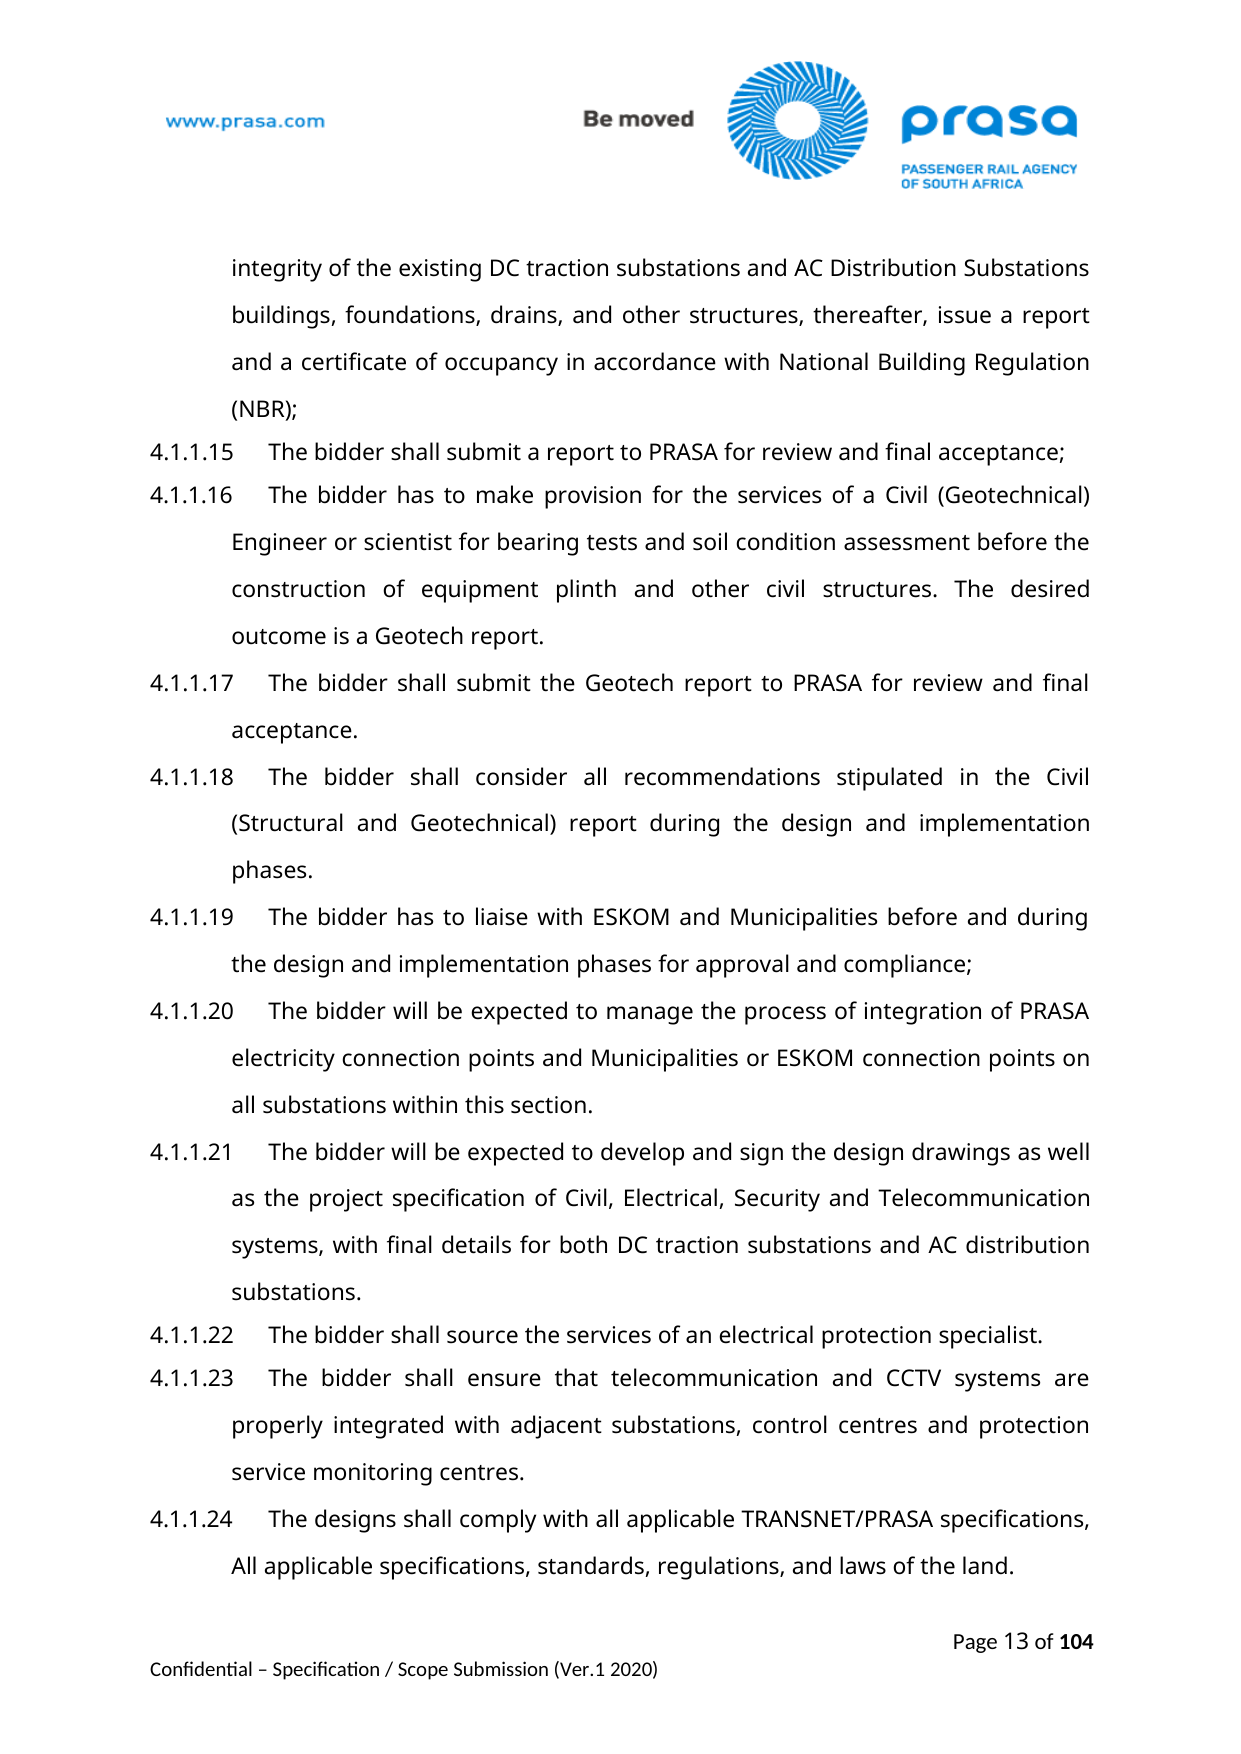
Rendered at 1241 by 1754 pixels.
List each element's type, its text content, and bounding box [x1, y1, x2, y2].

list The bidder shall source the services of an electrical protection specialist. [150, 1323, 1219, 1349]
text integrity of the existing DC traction substations and AC Distribution Substations buildings, foundations, drains, and other structures, thereafter, issue a report and a certificate of occupancy in accordance with National Building Regulation (NBR); [231, 252, 1091, 424]
list The designs shall comply with all applicable TRANSNET/PRASA specifications, All applicable specifications, standards, regulations, and laws of the land. [150, 1503, 1091, 1581]
list The bidder shall submit the Geotech report to PRASA for review and final acceptance. [150, 667, 1090, 745]
list The bidder has to make provision for the services of a Civil (Geotechnical) Engineer or scientist for bearing tests and soil condition assessment before the construction of equipment plinth and other civil structures. The desired outcome is a Geotech report. [150, 479, 1090, 651]
picture [165, 61, 1078, 189]
list The bidder shall ensure that telecommunication and CCTV systems are properly integrated with adjacent substations, control centres and protection service monitoring centres. [150, 1362, 1090, 1487]
list The bidder shall consider all recommendations stipulated in the Civil (Structural and Geotechnical) report during the design and implementation phases. [150, 760, 1091, 885]
list The bidder will be expected to develop and sign the design drawings as well as the project specification of Civil, Electrical, Security and Telecommunication systems, with final details for both DC traction substations and AC distribution substations. [150, 1136, 1091, 1307]
list The bidder shall submit a report to PRASA for review and final acceptance; [150, 439, 1219, 466]
list The bidder will be expected to manage the process of integration of PRASA electricity connection points and Municipalities or ESKOM connection points on all substations within this section. [150, 995, 1091, 1120]
list The bidder has to liaise with ESKOM and Municipalities before and during the design and implementation phases for approval and compliance; [150, 901, 1090, 979]
